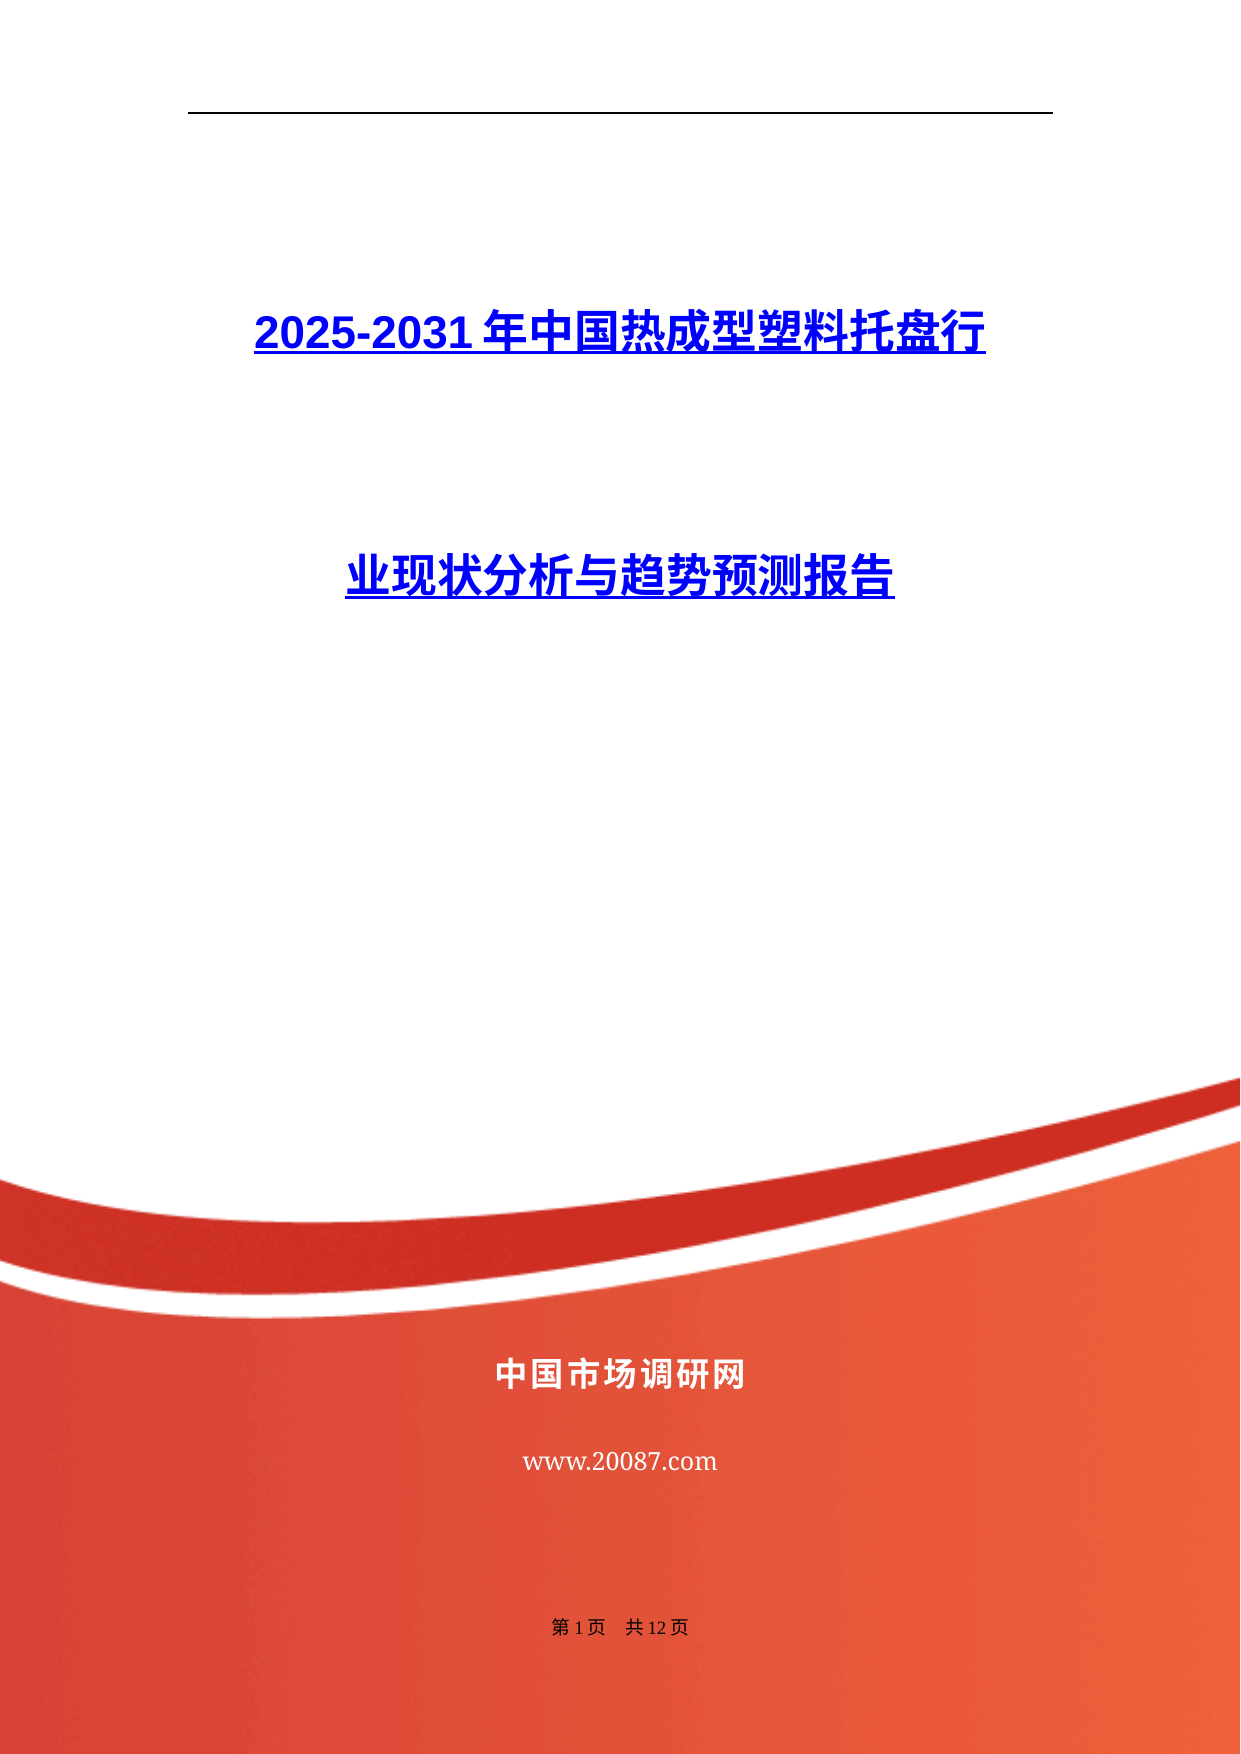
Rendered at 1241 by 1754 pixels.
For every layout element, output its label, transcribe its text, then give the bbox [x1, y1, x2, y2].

table_header 2025-2031年中国热成型塑料托盘行业现状分析与趋势预测报告 [188, 207, 1053, 773]
picture [0, 1006, 1241, 1754]
text www.20087.com [187, 1428, 1053, 1493]
subtitle 中国市场调研网 [187, 1339, 1053, 1404]
